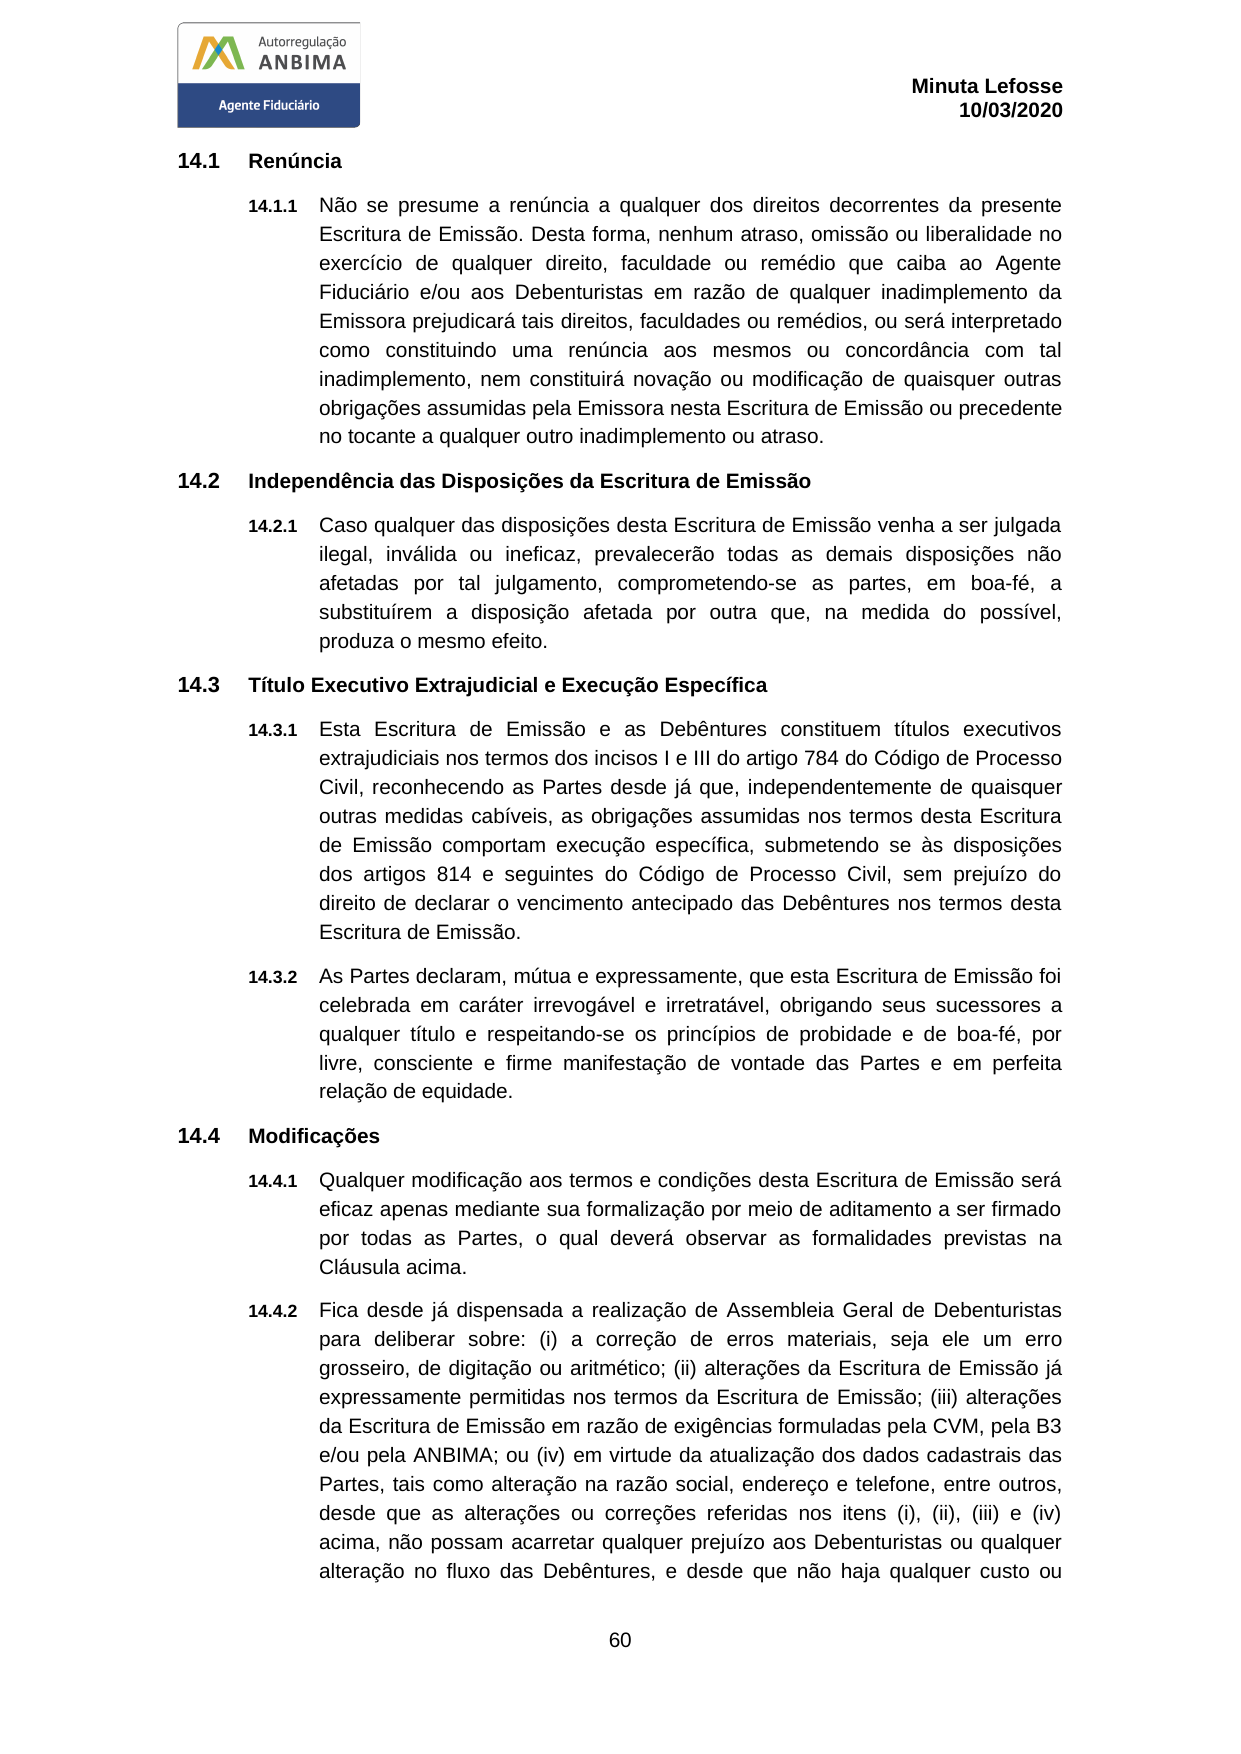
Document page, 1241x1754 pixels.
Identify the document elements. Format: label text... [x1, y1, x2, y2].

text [248, 1298, 1063, 1583]
picture [177, 22, 361, 128]
text Modificações [177, 1123, 1063, 1148]
list Renúncia [177, 148, 1063, 173]
text Não se presume a renúncia a qualquer dos direitos decorrentes da presente Escritura de Emissão. Desta forma, nenhum atraso, omissão ou liberalidade no exercício de qualquer direito, faculdade ou remédio que caiba ao Agente Fiduciário e/ou aos Debenturistas em razão de qualquer inadimplemento da Emissora prejudicará tais direitos, faculdades ou remédios, ou será interpretado como constituindo uma renúncia aos mesmos ou concordância com tal inadimplemento, nem constituirá novação ou modificação de quaisquer outras obrigações assumidas pela Emissora nesta Escritura de Emissão ou precedente no tocante a qualquer outro inadimplemento ou atraso. [248, 193, 1063, 448]
text Esta Escritura de Emissão e as Debêntures constituem títulos executivos extrajudiciais nos termos dos incisos I e III do artigo 784 do Código de Processo Civil, reconhecendo as Partes desde já que, independentemente de quaisquer outras medidas cabíveis, as obrigações assumidas nos termos desta Escritura de Emissão comportam execução específica, submetendo se às disposições dos artigos 814 e seguintes do Código de Processo Civil, sem prejuízo do direito de declarar o vencimento antecipado das Debêntures nos termos desta Escritura de Emissão. [248, 717, 1063, 944]
text Qualquer modificação aos termos e condições desta Escritura de Emissão será eficaz apenas mediante sua formalização por meio de aditamento a ser firmado por todas as Partes, o qual deverá observar as formalidades previstas na Cláusula 2.2.1 acima. [248, 1168, 1063, 1279]
text As Partes declaram, mútua e expressamente, que esta Escritura de Emissão foi celebrada em caráter irrevogável e irretratável, obrigando seus sucessores a qualquer título e respeitando-se os princípios de probidade e de boa-fé, por livre, consciente e firme manifestação de vontade das Partes e em perfeita relação de equidade. [248, 963, 1063, 1103]
text Caso qualquer das disposições desta Escritura de Emissão venha a ser julgada ilegal, inválida ou ineficaz, prevalecerão todas as demais disposições não afetadas por tal julgamento, comprometendo-se as partes, em boa-fé, a substituírem a disposição afetada por outra que, na medida do possível, produza o mesmo efeito. [248, 513, 1063, 653]
text Independência das Disposições da Escritura de Emissão [177, 468, 1063, 493]
text Título Executivo Extrajudicial e Execução Específica [177, 672, 1063, 697]
